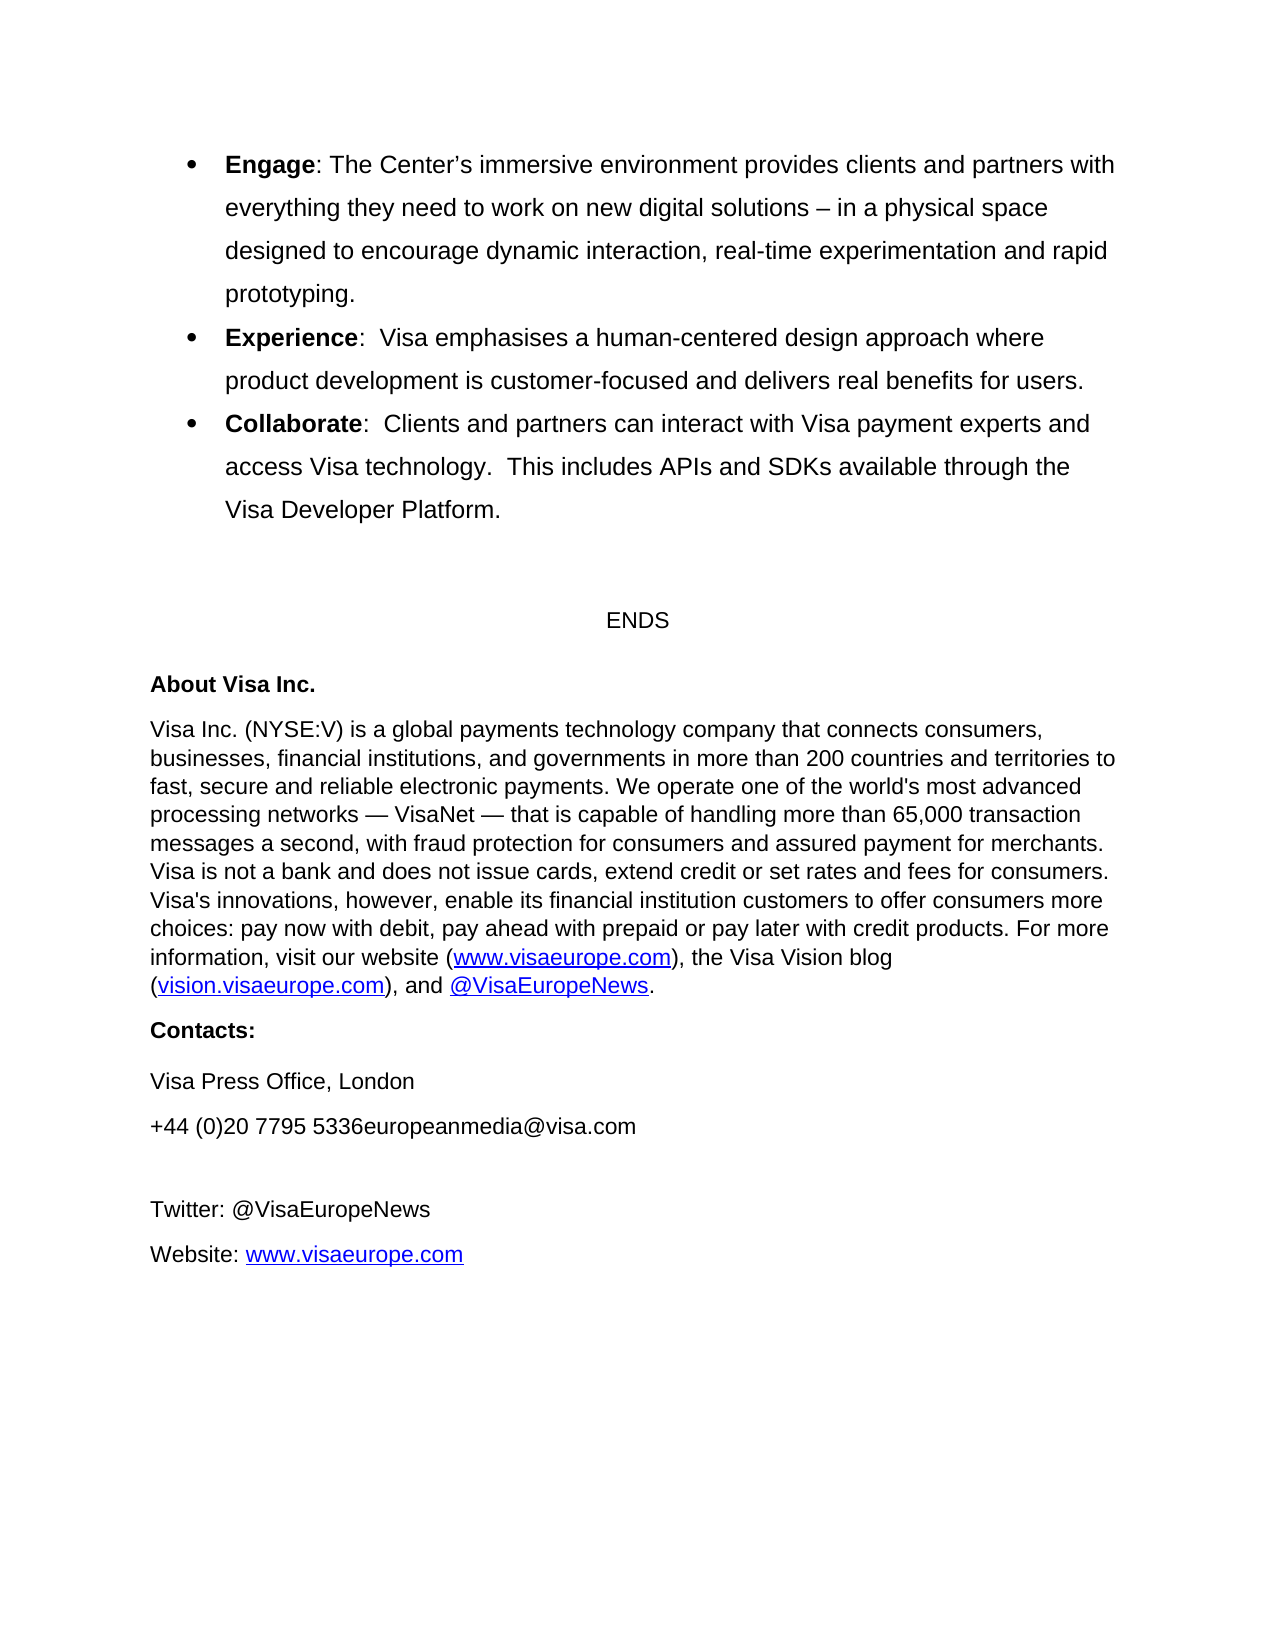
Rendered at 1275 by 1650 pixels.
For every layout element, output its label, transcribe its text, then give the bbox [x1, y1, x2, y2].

text +44 (0)20 7795 5336europeanmedia@visa.com [150, 1113, 1125, 1139]
text About Visa Inc. [150, 671, 1125, 697]
list Experience: Visa emphasises a human-centered design approach where product development is customer-focused and delivers real benefits for users. [187, 323, 1125, 394]
text Visa Press Office, London [150, 1068, 1125, 1094]
list ENDS [150, 607, 1125, 633]
text Visa Inc. (NYSE:V) is a global payments technology company that connects consumers, businesses, financial institutions, and governments in more than 200 countries and territories to fast, secure and reliable electronic payments. We operate one of the world's most advanced processing networks — VisaNet — that is capable of handling more than 65,000 transaction messages a second, with fraud protection for consumers and assured payment for merchants. Visa is not a bank and does not issue cards, extend credit or set rates and fees for consumers. Visa's innovations, however, enable its financial institution customers to offer consumers more choices: pay now with debit, pay ahead with prepaid or pay later with credit products. For more information, visit our website (www.visaeurope.com), the Visa Vision blog (vision.visaeurope.com), and @VisaEuropeNews. [150, 716, 1125, 998]
list Engage: The Center’s immersive environment provides clients and partners with everything they need to work on new digital solutions – in a physical space designed to encourage dynamic interaction, real-time experimentation and rapid prototyping. [187, 150, 1125, 308]
text Twitter: @VisaEuropeNews [150, 1196, 1125, 1222]
list Collaborate: Clients and partners can interact with Visa payment experts and access Visa technology. This includes APIs and SDKs available through the Visa Developer Platform. [187, 409, 1125, 524]
text Contacts: [150, 1017, 1125, 1043]
text Website: www.visaeurope.com [150, 1241, 1125, 1267]
